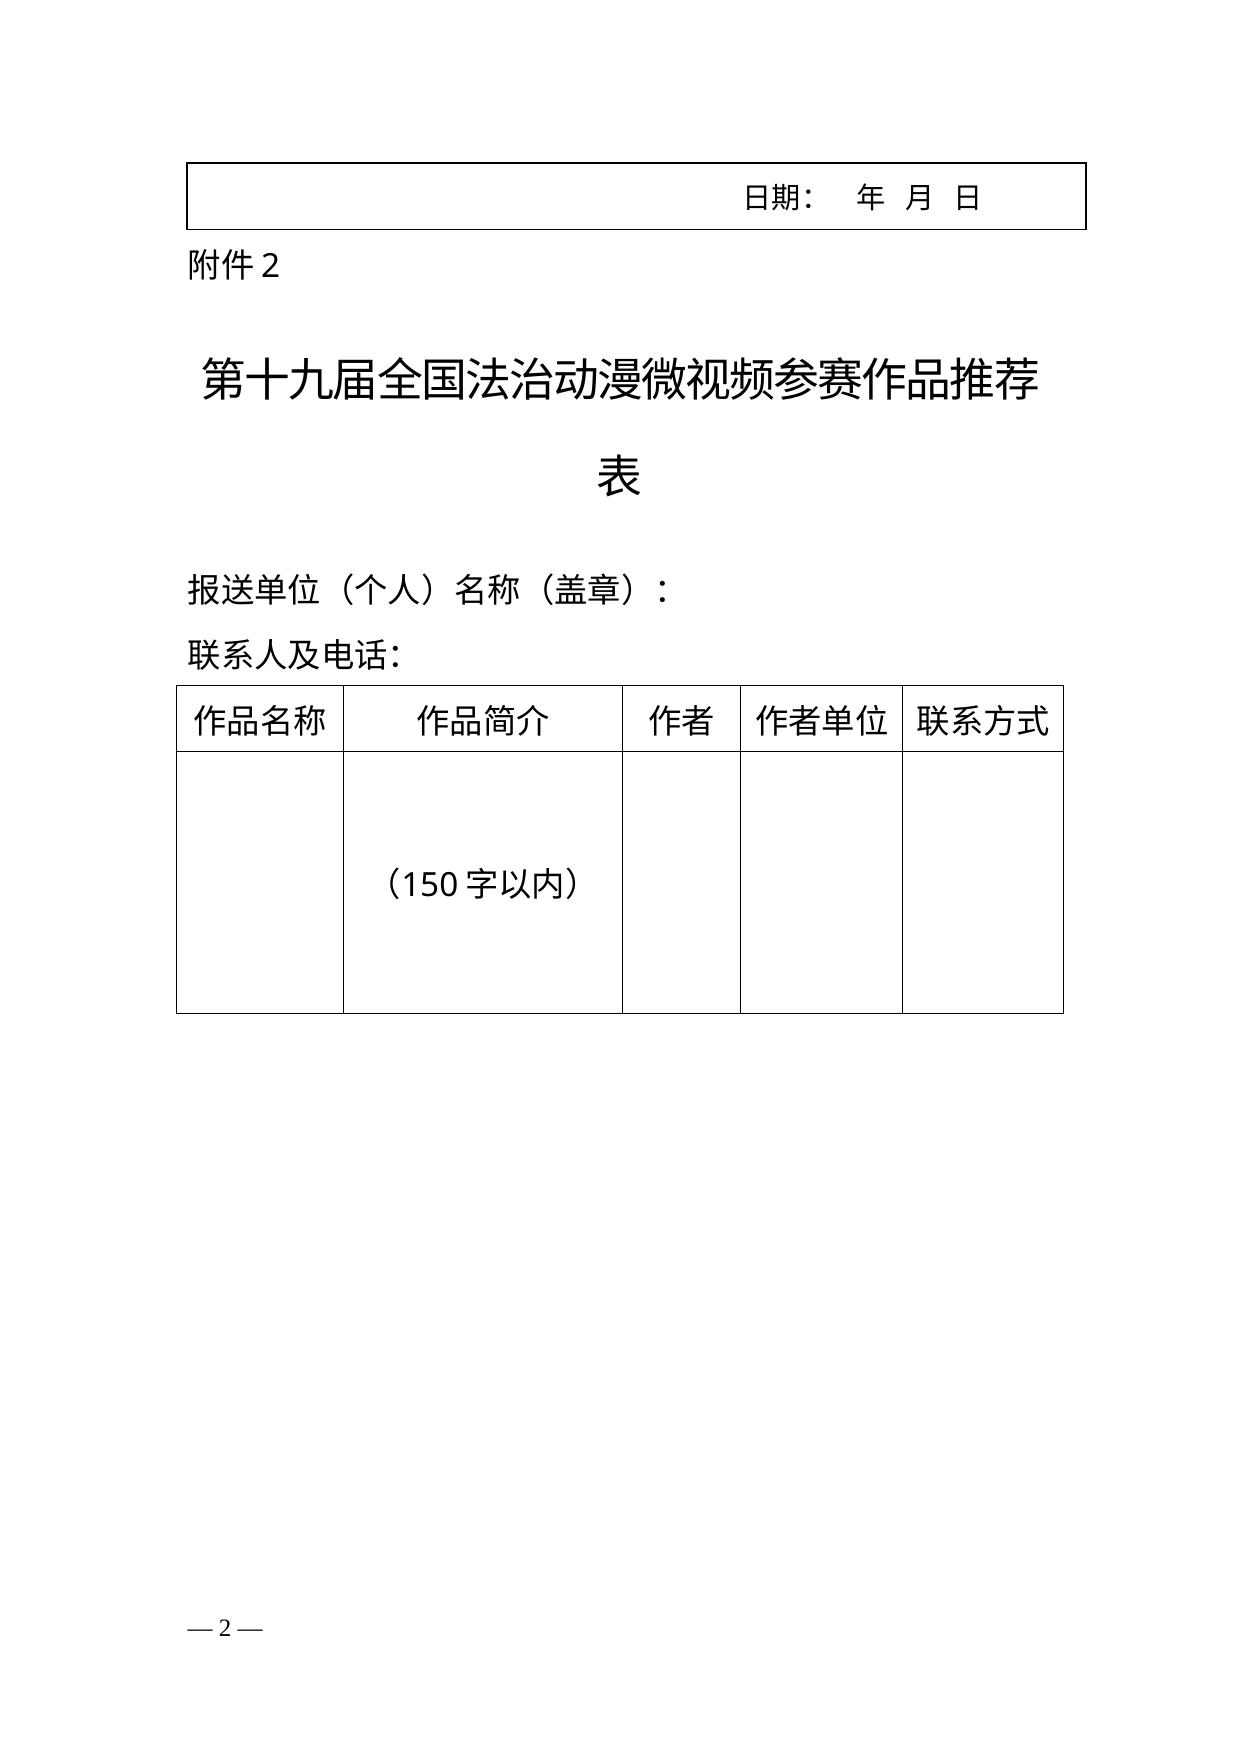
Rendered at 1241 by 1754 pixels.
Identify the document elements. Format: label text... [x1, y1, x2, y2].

table_cell [623, 752, 740, 1013]
table_cell [903, 752, 1063, 1013]
table_header 联系方式 [903, 686, 1063, 751]
text 附件2 [187, 230, 1053, 295]
text 联系人及电话： [187, 620, 1053, 685]
table_cell （150字以内） [344, 752, 622, 1013]
text 报送单位（个人）名称（盖章）： [187, 555, 1053, 620]
table_header 作者单位 [741, 686, 902, 751]
table_cell [741, 752, 902, 1013]
table_header 作品简介 [344, 686, 622, 751]
text 第十九届全国法治动漫微视频参赛作品推荐表 [187, 328, 1053, 523]
table_header 作品名称 [177, 686, 343, 751]
table_header 作者 [623, 686, 740, 751]
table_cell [188, 164, 1085, 228]
table_cell [177, 752, 343, 1013]
